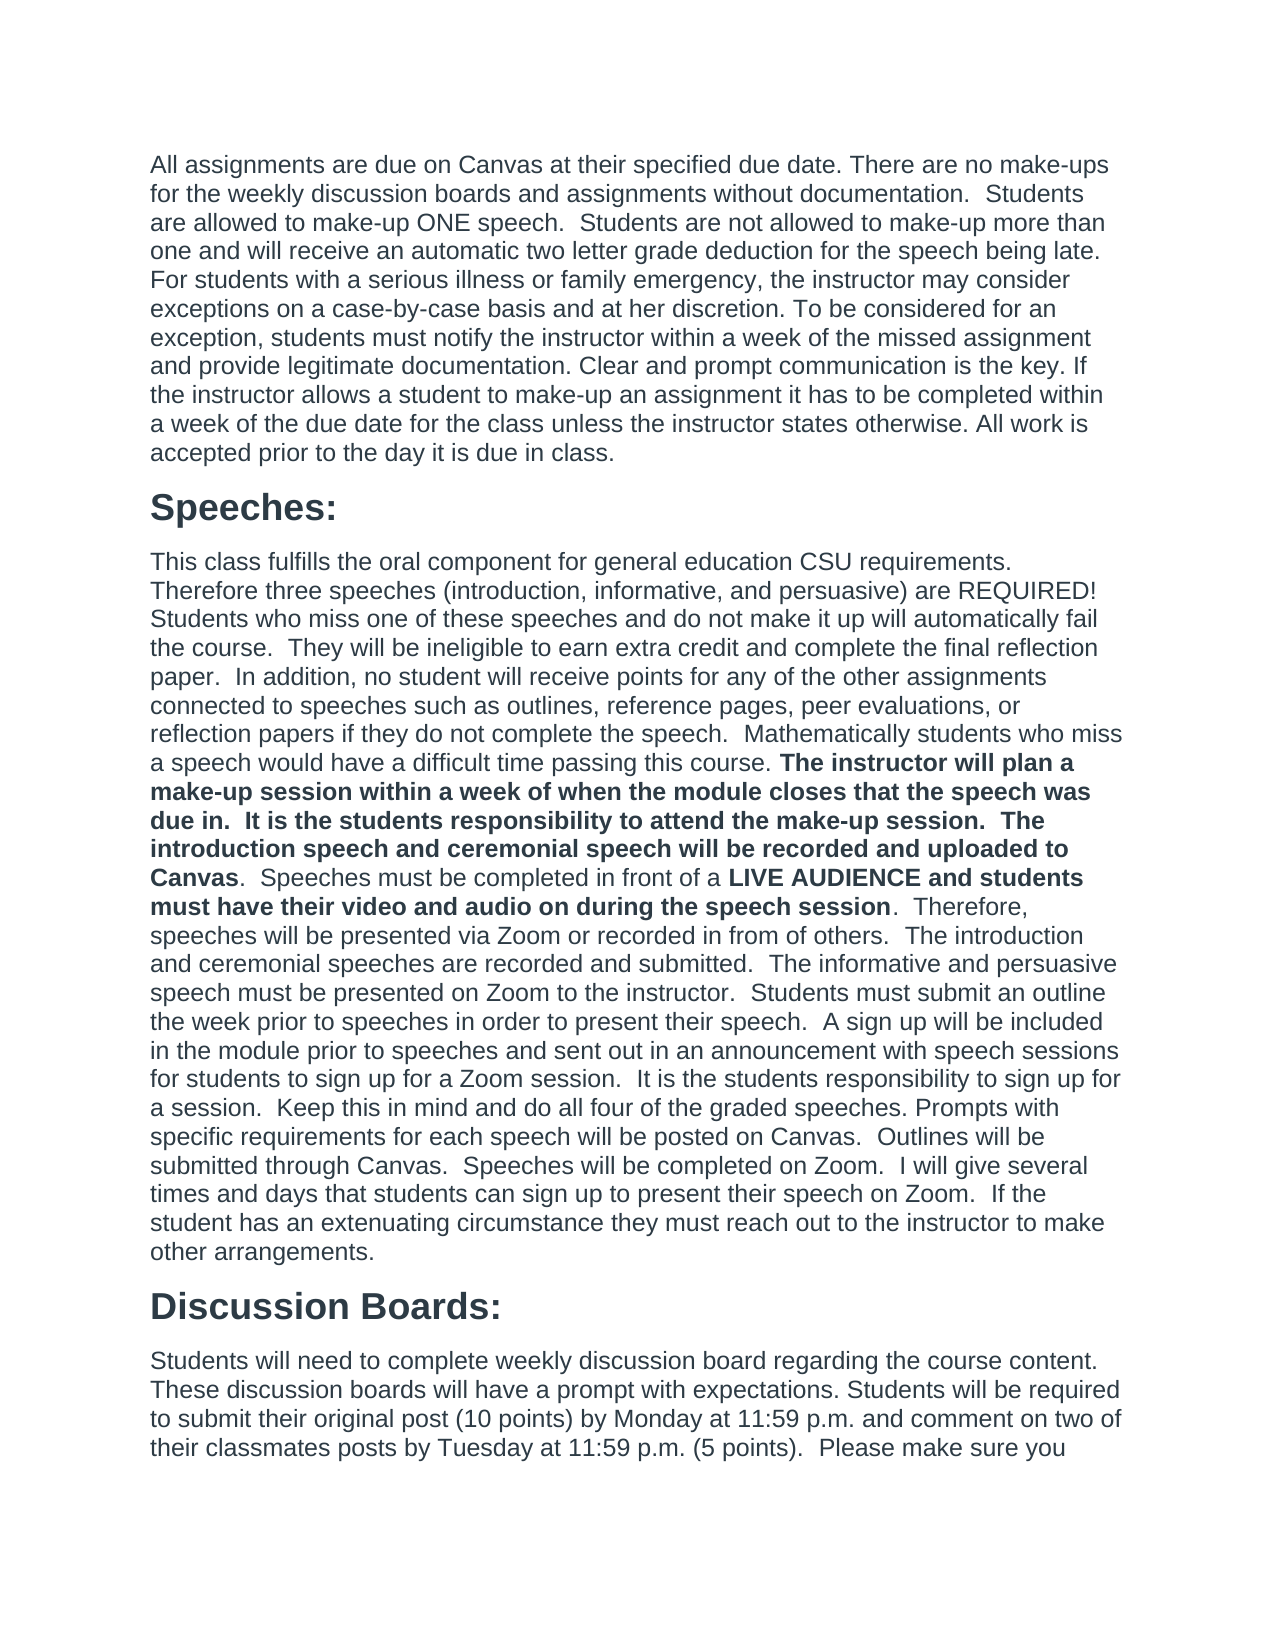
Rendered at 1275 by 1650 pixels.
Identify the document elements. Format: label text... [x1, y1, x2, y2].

text This class fulfills the oral component for general education CSU requirements. Therefore three speeches (introduction, informative, and persuasive) are REQUIRED! Students who miss one of these speeches and do not make it up will automatically fail the course. They will be ineligible to earn extra credit and complete the final reflection paper. In addition, no student will receive points for any of the other assignments connected to speeches such as outlines, reference pages, peer evaluations, or reflection papers if they do not complete the speech. Mathematically students who miss a speech would have a difficult time passing this course. The instructor will plan a make-up session within a week of when the module closes that the speech was due in. It is the students responsibility to attend the make-up session. The introduction speech and ceremonial speech will be recorded and uploaded to Canvas. Speeches must be completed in front of a LIVE AUDIENCE and students must have their video and audio on during the speech session. Therefore, speeches will be presented via Zoom or recorded in from of others. The introduction and ceremonial speeches are recorded and submitted. The informative and persuasive speech must be presented on Zoom to the instructor. Students must submit an outline the week prior to speeches in order to present their speech. A sign up will be included in the module prior to speeches and sent out in an announcement with speech sessions for students to sign up for a Zoom session. It is the students responsibility to sign up for a session. Keep this in mind and do all four of the graded speeches. Prompts with specific requirements for each speech will be posted on Canvas. Outlines will be submitted through Canvas. Speeches will be completed on Zoom. I will give several times and days that students can sign up to present their speech on Zoom. If the student has an extenuating circumstance they must reach out to the instructor to make other arrangements. [150, 547, 1125, 1266]
text All assignments are due on Canvas at their specified due date. There are no make-ups for the weekly discussion boards and assignments without documentation. Students are allowed to make-up ONE speech. Students are not allowed to make-up more than one and will receive an automatic two letter grade deduction for the speech being late. For students with a serious illness or family emergency, the instructor may consider exceptions on a case-by-case basis and at her discretion. To be considered for an exception, students must notify the instructor within a week of the missed assignment and provide legitimate documentation. Clear and prompt communication is the key. If the instructor allows a student to make-up an assignment it has to be completed within a week of the due date for the class unless the instructor states otherwise. All work is accepted prior to the day it is due in class. [150, 150, 1125, 466]
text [150, 1346, 1125, 1461]
text Speeches: [150, 485, 1125, 528]
text Discussion Boards: [150, 1284, 1125, 1327]
